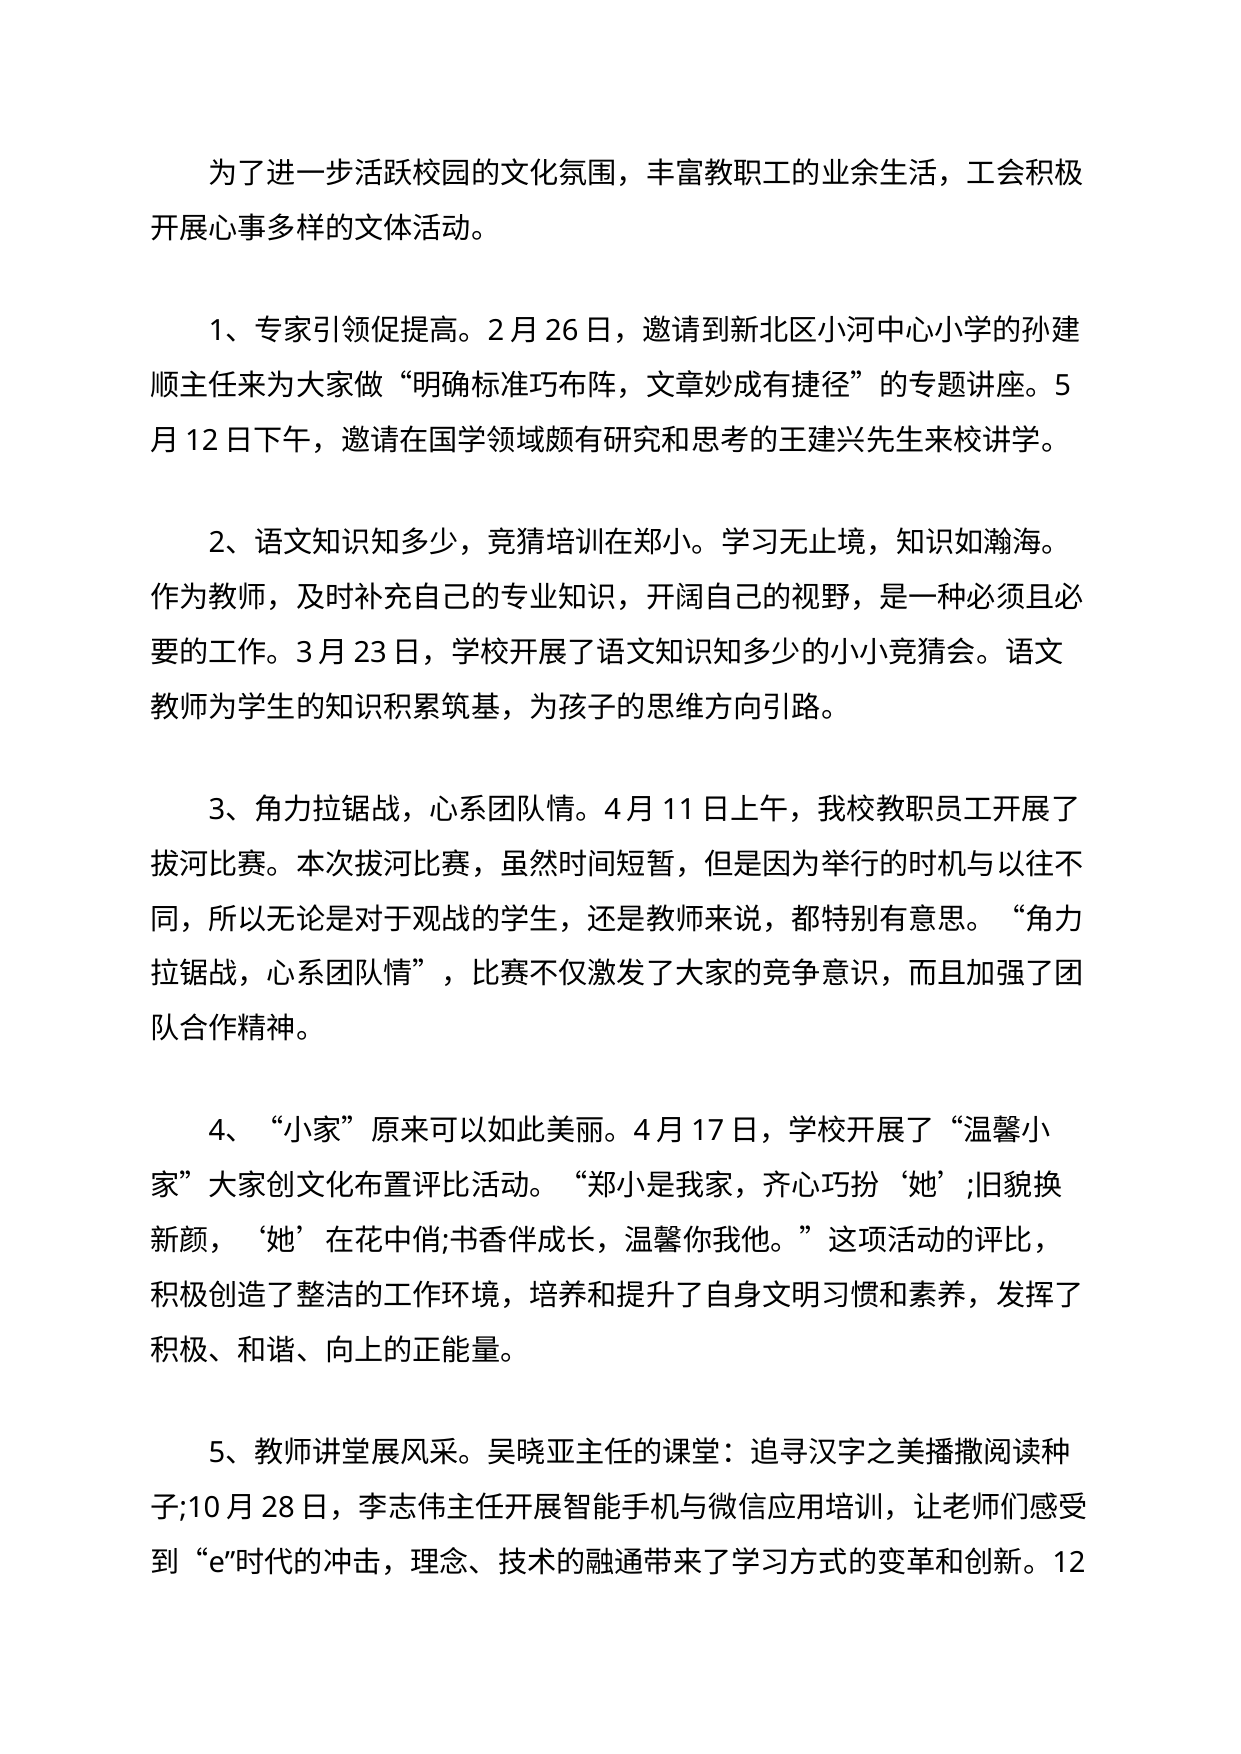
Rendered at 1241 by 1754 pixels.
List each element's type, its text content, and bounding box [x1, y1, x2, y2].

text 4、“小家”原来可以如此美丽。4月17日，学校开展了“温馨小家”大家创文化布置评比活动。“郑小是我家，齐心巧扮‘她’;旧貌换新颜，‘她’在花中俏;书香伴成长，温馨你我他。”这项活动的评比，积极创造了整洁的工作环境，培养和提升了自身文明习惯和素养，发挥了积极、和谐、向上的正能量。 [150, 1107, 1090, 1369]
text 1、专家引领促提高。2月26日，邀请到新北区小河中心小学的孙建顺主任来为大家做“明确标准巧布阵，文章妙成有捷径”的专题讲座。5月12日下午，邀请在国学领域颇有研究和思考的王建兴先生来校讲学。 [150, 307, 1090, 459]
text 3、角力拉锯战，心系团队情。4月11日上午，我校教职员工开展了拔河比赛。本次拔河比赛，虽然时间短暂，但是因为举行的时机与以往不同，所以无论是对于观战的学生，还是教师来说，都特别有意思。“角力拉锯战，心系团队情”，比赛不仅激发了大家的竞争意识，而且加强了团队合作精神。 [150, 785, 1090, 1047]
text 为了进一步活跃校园的文化氛围，丰富教职工的业余生活，工会积极开展心事多样的文体活动。 [150, 150, 1090, 247]
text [150, 1428, 1090, 1581]
text 2、语文知识知多少，竞猜培训在郑小。学习无止境，知识如瀚海。作为教师，及时补充自己的专业知识，开阔自己的视野，是一种必须且必要的工作。3月23日，学校开展了语文知识知多少的小小竞猜会。语文教师为学生的知识积累筑基，为孩子的思维方向引路。 [150, 519, 1090, 726]
